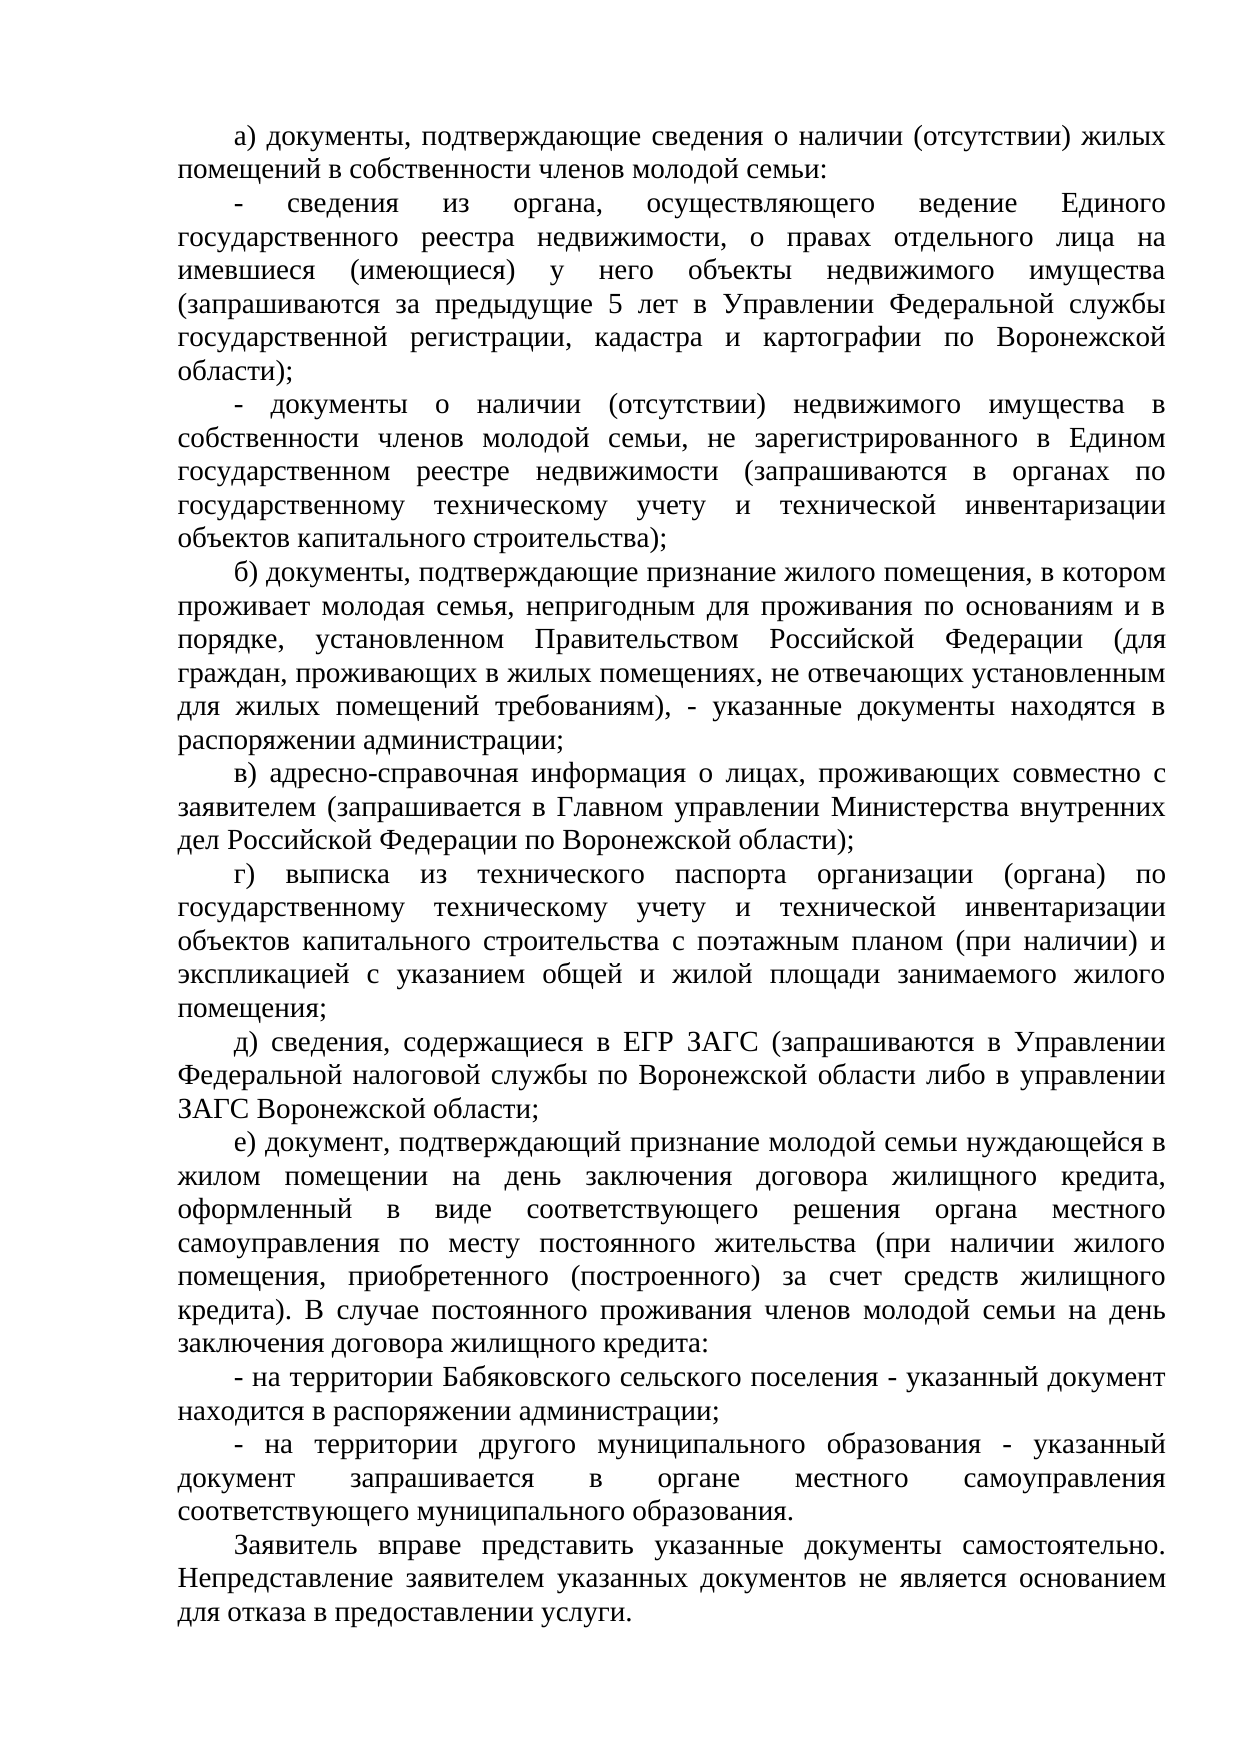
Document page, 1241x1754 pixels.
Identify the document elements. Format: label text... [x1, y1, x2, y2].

text - сведения из органа, осуществляющего ведение Единого государственного реестра недвижимости, о правах отдельного лица на имевшиеся (имеющиеся) у него объекты недвижимого имущества (запрашиваются за предыдущие 5 лет в Управлении Федеральной службы государственной регистрации, кадастра и картографии по Воронежской области); [177, 185, 1167, 386]
text б) документы, подтверждающие признание жилого помещения, в котором проживает молодая семья, непригодным для проживания по основаниям и в порядке, установленном Правительством Российской Федерации (для граждан, проживающих в жилых помещениях, не отвечающих установленным для жилых помещений требованиям), - указанные документы находятся в распоряжении администрации; [177, 554, 1167, 755]
text - на территории Бабяковского сельского поселения - указанный документ находится в распоряжении администрации; [177, 1359, 1167, 1426]
text - на территории другого муниципального образования - указанный документ запрашивается в органе местного самоуправления соответствующего муниципального образования. [177, 1426, 1167, 1527]
text а) документы, подтверждающие сведения о наличии (отсутствии) жилых помещений в собственности членов молодой семьи: [177, 118, 1167, 185]
text Заявитель вправе представить указанные документы самостоятельно. Непредставление заявителем указанных документов не является основанием для отказа в предоставлении услуги. [177, 1527, 1167, 1627]
text - документы о наличии (отсутствии) недвижимого имущества в собственности членов молодой семьи, не зарегистрированного в Едином государственном реестре недвижимости (запрашиваются в органах по государственному техническому учету и технической инвентаризации объектов капитального строительства); [177, 386, 1167, 554]
text г) выписка из технического паспорта организации (органа) по государственному техническому учету и технической инвентаризации объектов капитального строительства с поэтажным планом (при наличии) и экспликацией с указанием общей и жилой площади занимаемого жилого помещения; [177, 856, 1167, 1024]
text д) сведения, содержащиеся в ЕГР ЗАГС (запрашиваются в Управлении Федеральной налоговой службы по Воронежской области либо в управлении ЗАГС Воронежской области; [177, 1024, 1167, 1124]
text в) адресно-справочная информация о лицах, проживающих совместно с заявителем (запрашивается в Главном управлении Министерства внутренних дел Российской Федерации по Воронежской области); [177, 755, 1167, 856]
text е) документ, подтверждающий признание молодой семьи нуждающейся в жилом помещении на день заключения договора жилищного кредита, оформленный в виде соответствующего решения органа местного самоуправления по месту постоянного жительства (при наличии жилого помещения, приобретенного (построенного) за счет средств жилищного кредита). В случае постоянного проживания членов молодой семьи на день заключения договора жилищного кредита: [177, 1124, 1167, 1359]
